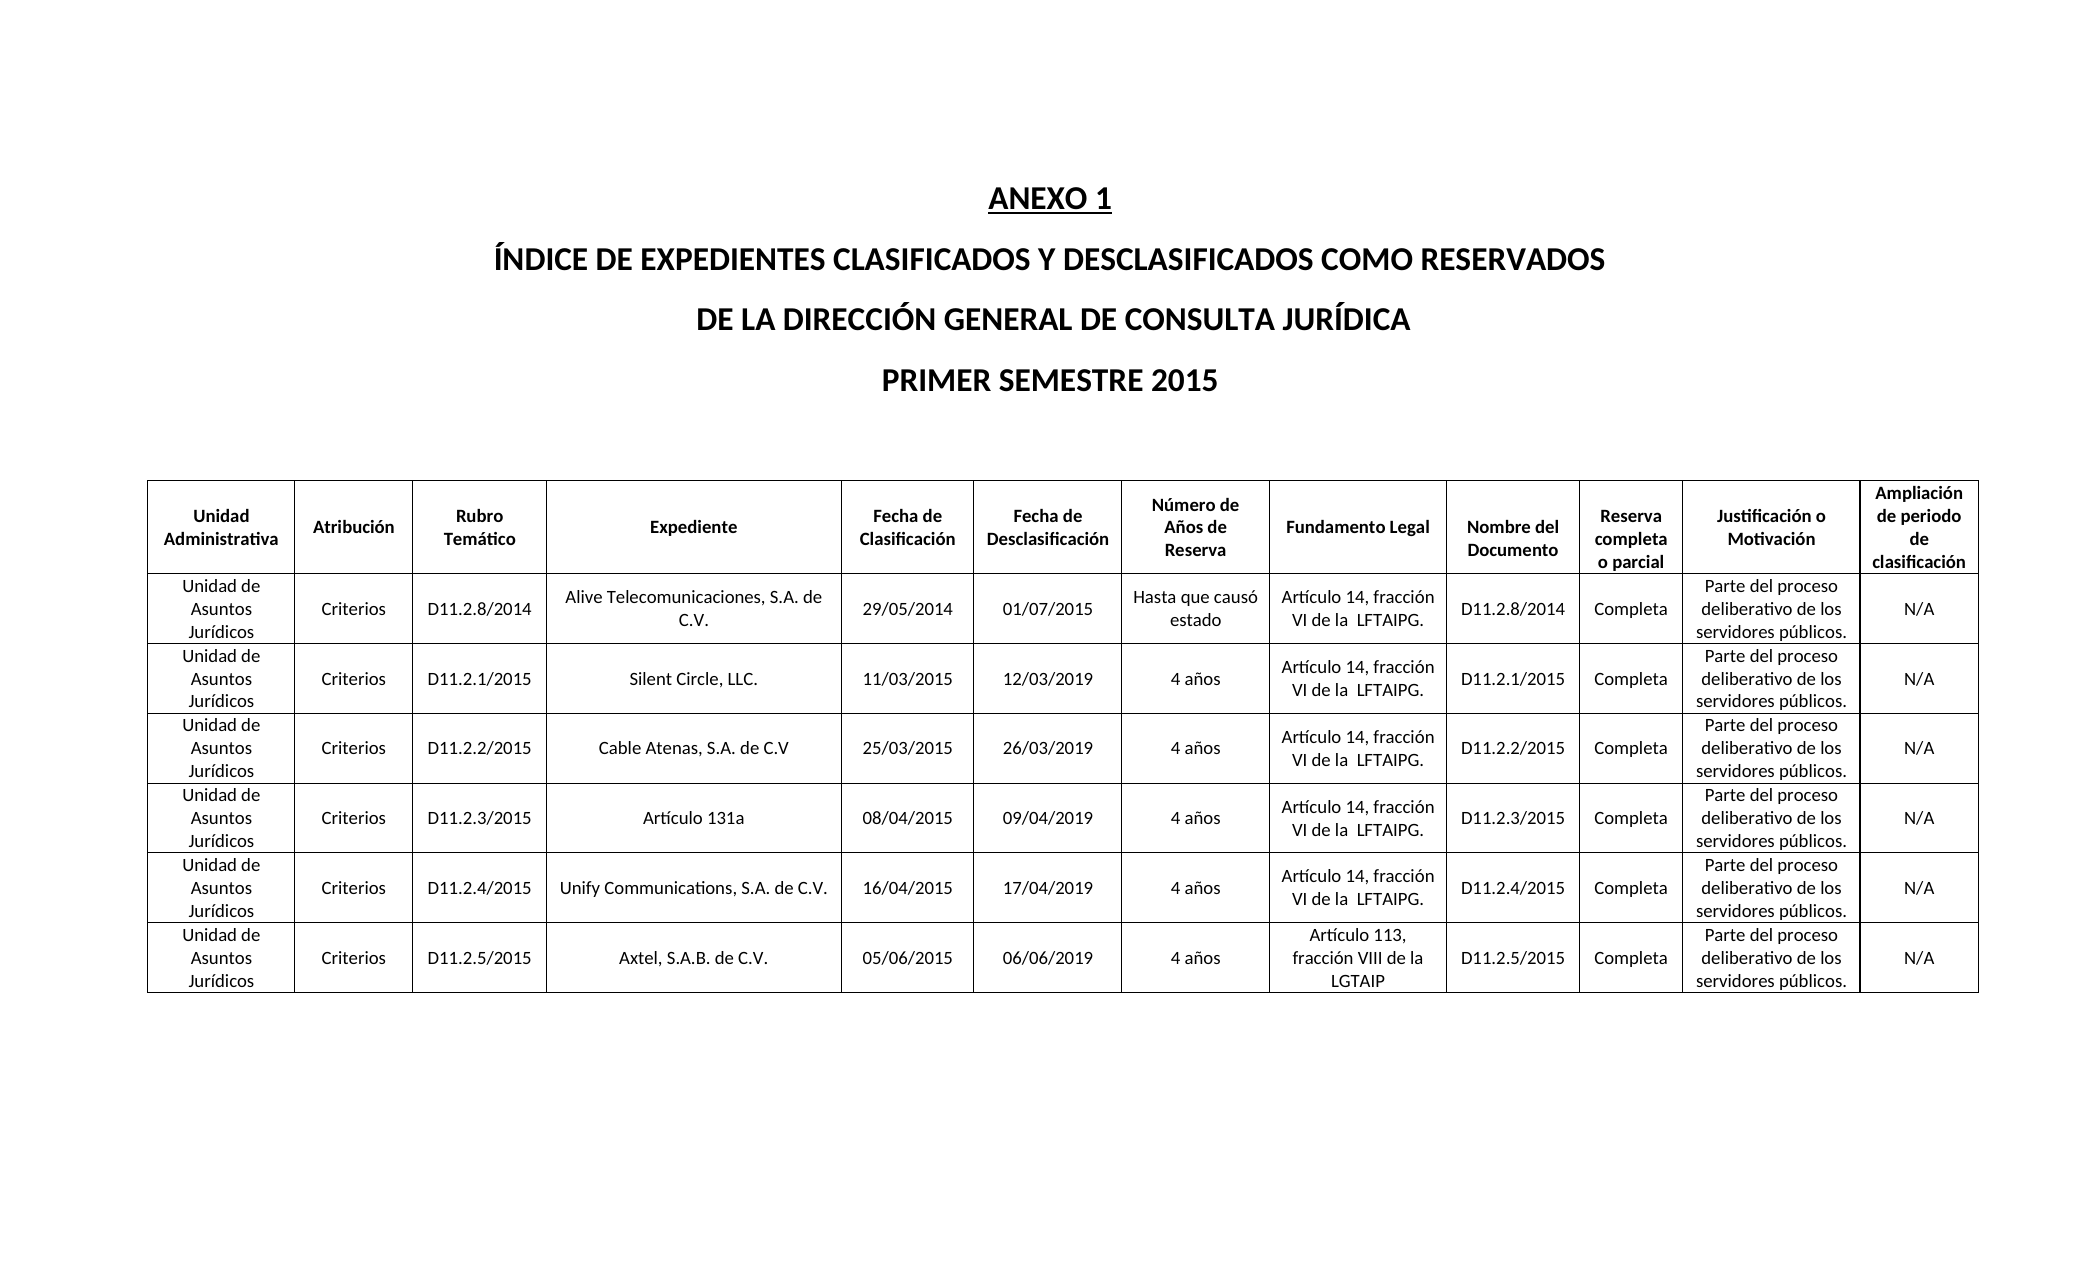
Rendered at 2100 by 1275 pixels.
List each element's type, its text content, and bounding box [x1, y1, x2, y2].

table_header Fecha de Clasificación [842, 481, 973, 573]
table_cell D11.2.3/2015 [1447, 784, 1579, 852]
table_cell Parte del proceso deliberativo de los servidores públicos. [1683, 574, 1859, 643]
table_cell 01/07/2015 [974, 574, 1121, 643]
table_cell 08/04/2015 [842, 784, 973, 852]
table_cell Criterios [295, 644, 412, 713]
table_cell Completa [1580, 574, 1682, 643]
table_cell Parte del proceso deliberativo de los servidores públicos. [1683, 644, 1859, 713]
table_cell Artículo 14, fracción VI de la LFTAIPG. [1270, 644, 1446, 713]
table_cell 16/04/2015 [842, 853, 973, 922]
table_cell D11.2.5/2015 [413, 923, 546, 992]
table_cell 17/04/2019 [974, 853, 1121, 922]
table_header Reserva completa o parcial [1580, 481, 1682, 573]
table_cell D11.2.1/2015 [1447, 644, 1579, 713]
table_cell D11.2.4/2015 [413, 853, 546, 922]
text ÍNDICE DE EXPEDIENTES CLASIFICADOS Y DESCLASIFICADOS COMO RESERVADOS [148, 238, 1952, 278]
table_cell Artículo 14, fracción VI de la LFTAIPG. [1270, 784, 1446, 852]
table_header Unidad Administrativa [148, 481, 294, 573]
table_cell 4 años [1122, 714, 1269, 782]
text ANEXO 1 [148, 177, 1952, 218]
table_cell Criterios [295, 853, 412, 922]
table_cell Artículo 14, fracción VI de la LFTAIPG. [1270, 853, 1446, 922]
table_cell D11.2.8/2014 [413, 574, 546, 643]
table_cell 06/06/2019 [974, 923, 1121, 992]
table_cell Criterios [295, 714, 412, 782]
table_cell Unidad de Asuntos Jurídicos [148, 644, 294, 713]
table_cell N/A [1861, 644, 1978, 713]
table_cell Completa [1580, 784, 1682, 852]
table_cell Unidad de Asuntos Jurídicos [148, 923, 294, 992]
table_header Fundamento Legal [1270, 481, 1446, 573]
table_cell N/A [1861, 923, 1978, 992]
table_cell D11.2.8/2014 [1447, 574, 1579, 643]
table_cell Unidad de Asuntos Jurídicos [148, 574, 294, 643]
table_cell Unidad de Asuntos Jurídicos [148, 853, 294, 922]
table_cell 4 años [1122, 923, 1269, 992]
table_cell D11.2.1/2015 [413, 644, 546, 713]
table_cell N/A [1861, 784, 1978, 852]
table_cell Silent Circle, LLC. [547, 644, 841, 713]
table_cell D11.2.5/2015 [1447, 923, 1579, 992]
table_cell Criterios [295, 923, 412, 992]
table_cell Artículo 14, fracción VI de la LFTAIPG. [1270, 714, 1446, 782]
table_cell 4 años [1122, 644, 1269, 713]
table_cell D11.2.2/2015 [1447, 714, 1579, 782]
table_cell Parte del proceso deliberativo de los servidores públicos. [1683, 853, 1859, 922]
table_cell Cable Atenas, S.A. de C.V [547, 714, 841, 782]
table_cell D11.2.3/2015 [413, 784, 546, 852]
table_cell Alive Telecomunicaciones, S.A. de C.V. [547, 574, 841, 643]
table_cell Artículo 14, fracción VI de la LFTAIPG. [1270, 574, 1446, 643]
text DE LA DIRECCIÓN GENERAL DE CONSULTA JURÍDICA [148, 298, 1952, 339]
table_cell 25/03/2015 [842, 714, 973, 782]
table_header Nombre del Documento [1447, 481, 1579, 573]
table_cell Criterios [295, 784, 412, 852]
table_cell D11.2.4/2015 [1447, 853, 1579, 922]
table_cell Unidad de Asuntos Jurídicos [148, 714, 294, 782]
table_cell Completa [1580, 853, 1682, 922]
table_cell Unify Communications, S.A. de C.V. [547, 853, 841, 922]
table_header Atribución [295, 481, 412, 573]
table_cell Artículo 131a [547, 784, 841, 852]
table_cell Parte del proceso deliberativo de los servidores públicos. [1683, 714, 1859, 782]
table_header Número de Años de Reserva [1122, 481, 1269, 573]
table_cell Parte del proceso deliberativo de los servidores públicos. [1683, 923, 1859, 992]
table_cell 12/03/2019 [974, 644, 1121, 713]
table_header Rubro Temático [413, 481, 546, 573]
table_cell Parte del proceso deliberativo de los servidores públicos. [1683, 784, 1859, 852]
table_cell 29/05/2014 [842, 574, 973, 643]
table_cell D11.2.2/2015 [413, 714, 546, 782]
table_cell Axtel, S.A.B. de C.V. [547, 923, 841, 992]
table_cell Completa [1580, 923, 1682, 992]
table_header Justificación o Motivación [1683, 481, 1859, 573]
table_cell N/A [1861, 574, 1978, 643]
table_cell 05/06/2015 [842, 923, 973, 992]
table_header Ampliación de periodo de clasificación [1861, 481, 1978, 573]
table_header Fecha de Desclasificación [974, 481, 1121, 573]
table_cell 4 años [1122, 853, 1269, 922]
table_cell N/A [1861, 714, 1978, 782]
table_cell 11/03/2015 [842, 644, 973, 713]
table_cell 09/04/2019 [974, 784, 1121, 852]
table_cell N/A [1861, 853, 1978, 922]
table_cell Artículo 113, fracción VIII de la LGTAIP [1270, 923, 1446, 992]
table_cell Unidad de Asuntos Jurídicos [148, 784, 294, 852]
table_cell Hasta que causó estado [1122, 574, 1269, 643]
table_cell Completa [1580, 644, 1682, 713]
table_cell Criterios [295, 574, 412, 643]
table_header Expediente [547, 481, 841, 573]
table_cell Completa [1580, 714, 1682, 782]
text PRIMER SEMESTRE 2015 [148, 359, 1952, 400]
table_cell 26/03/2019 [974, 714, 1121, 782]
table_cell 4 años [1122, 784, 1269, 852]
